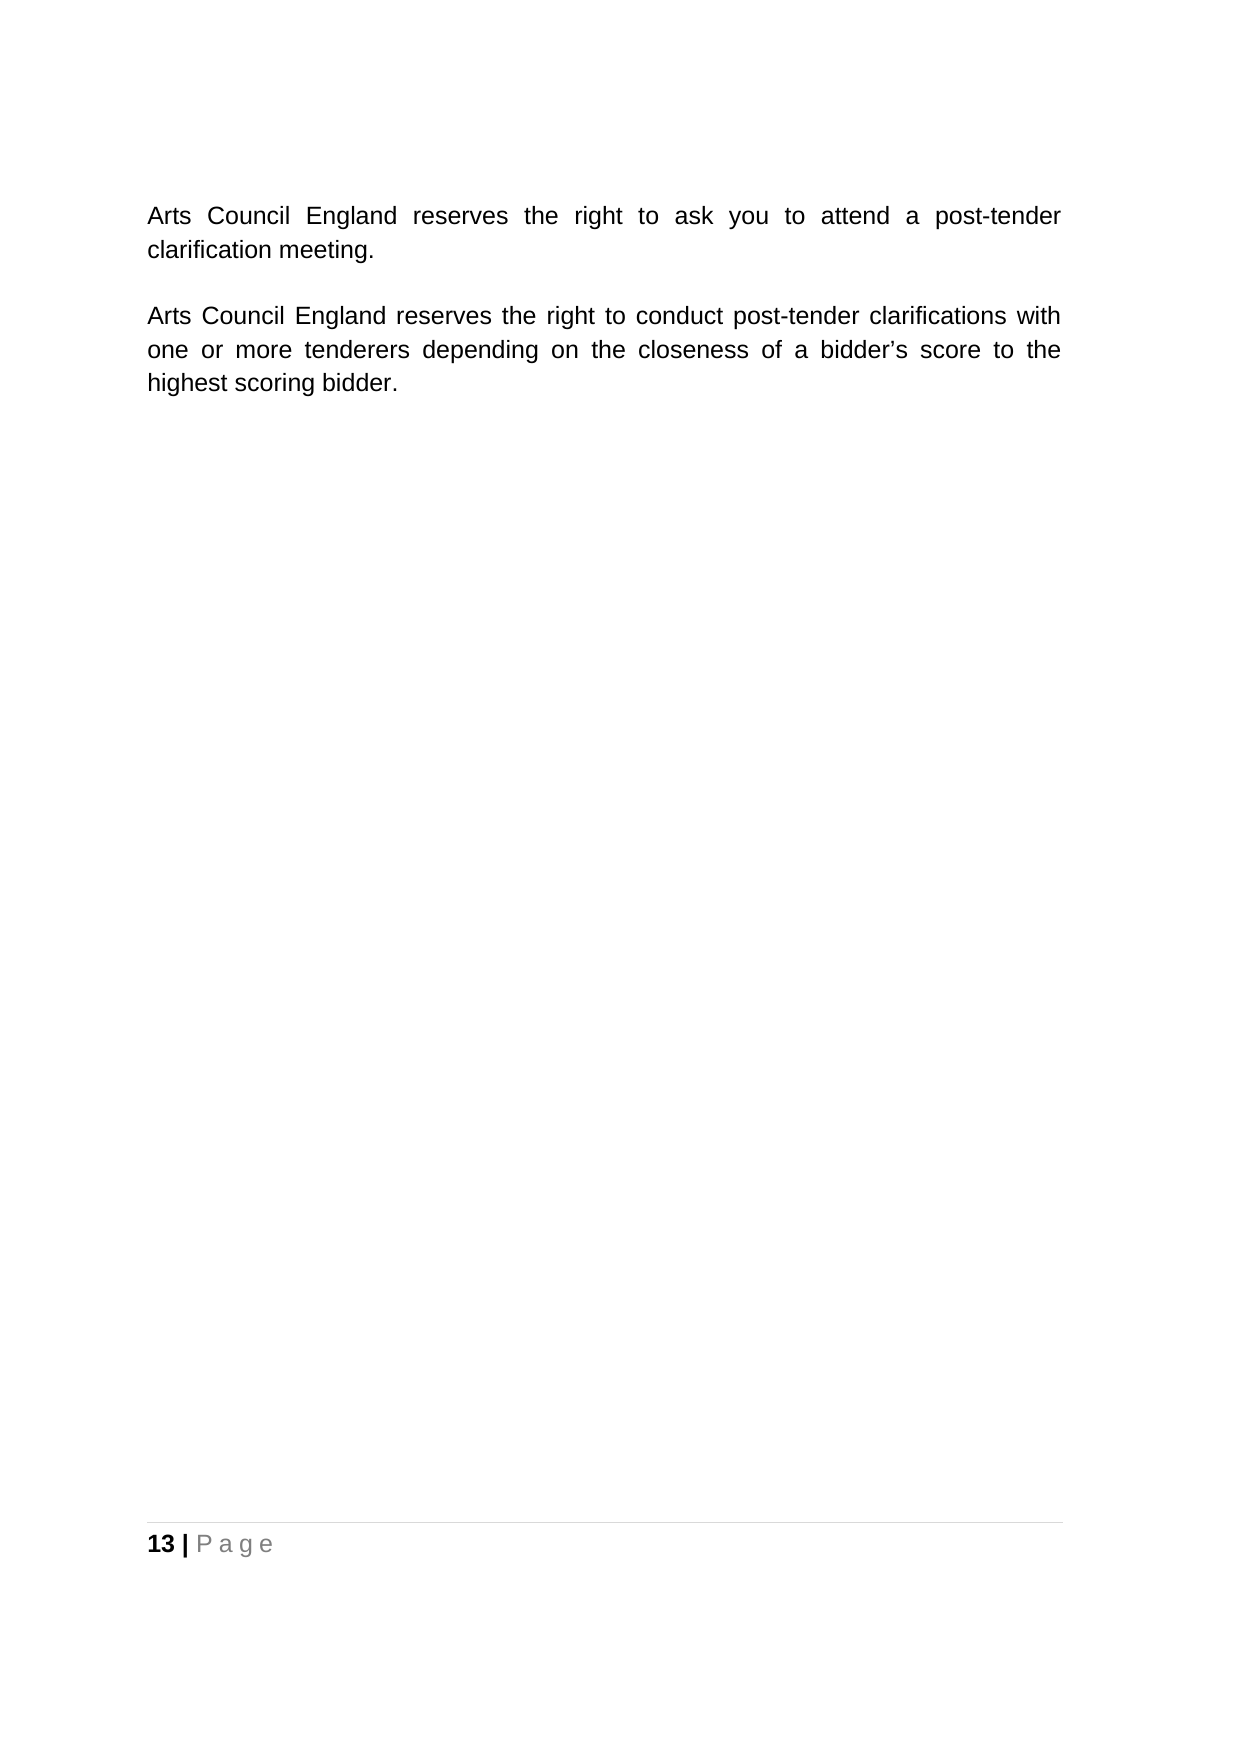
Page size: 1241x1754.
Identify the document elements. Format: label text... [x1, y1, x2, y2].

text Arts Council England reserves the right to ask you to attend a post-tender clarification meeting. [147, 198, 1063, 265]
text Arts Council England reserves the right to conduct post-tender clarifications with one or more tenderers depending on the closeness of a bidder’s score to the highest scoring bidder. [147, 298, 1063, 398]
